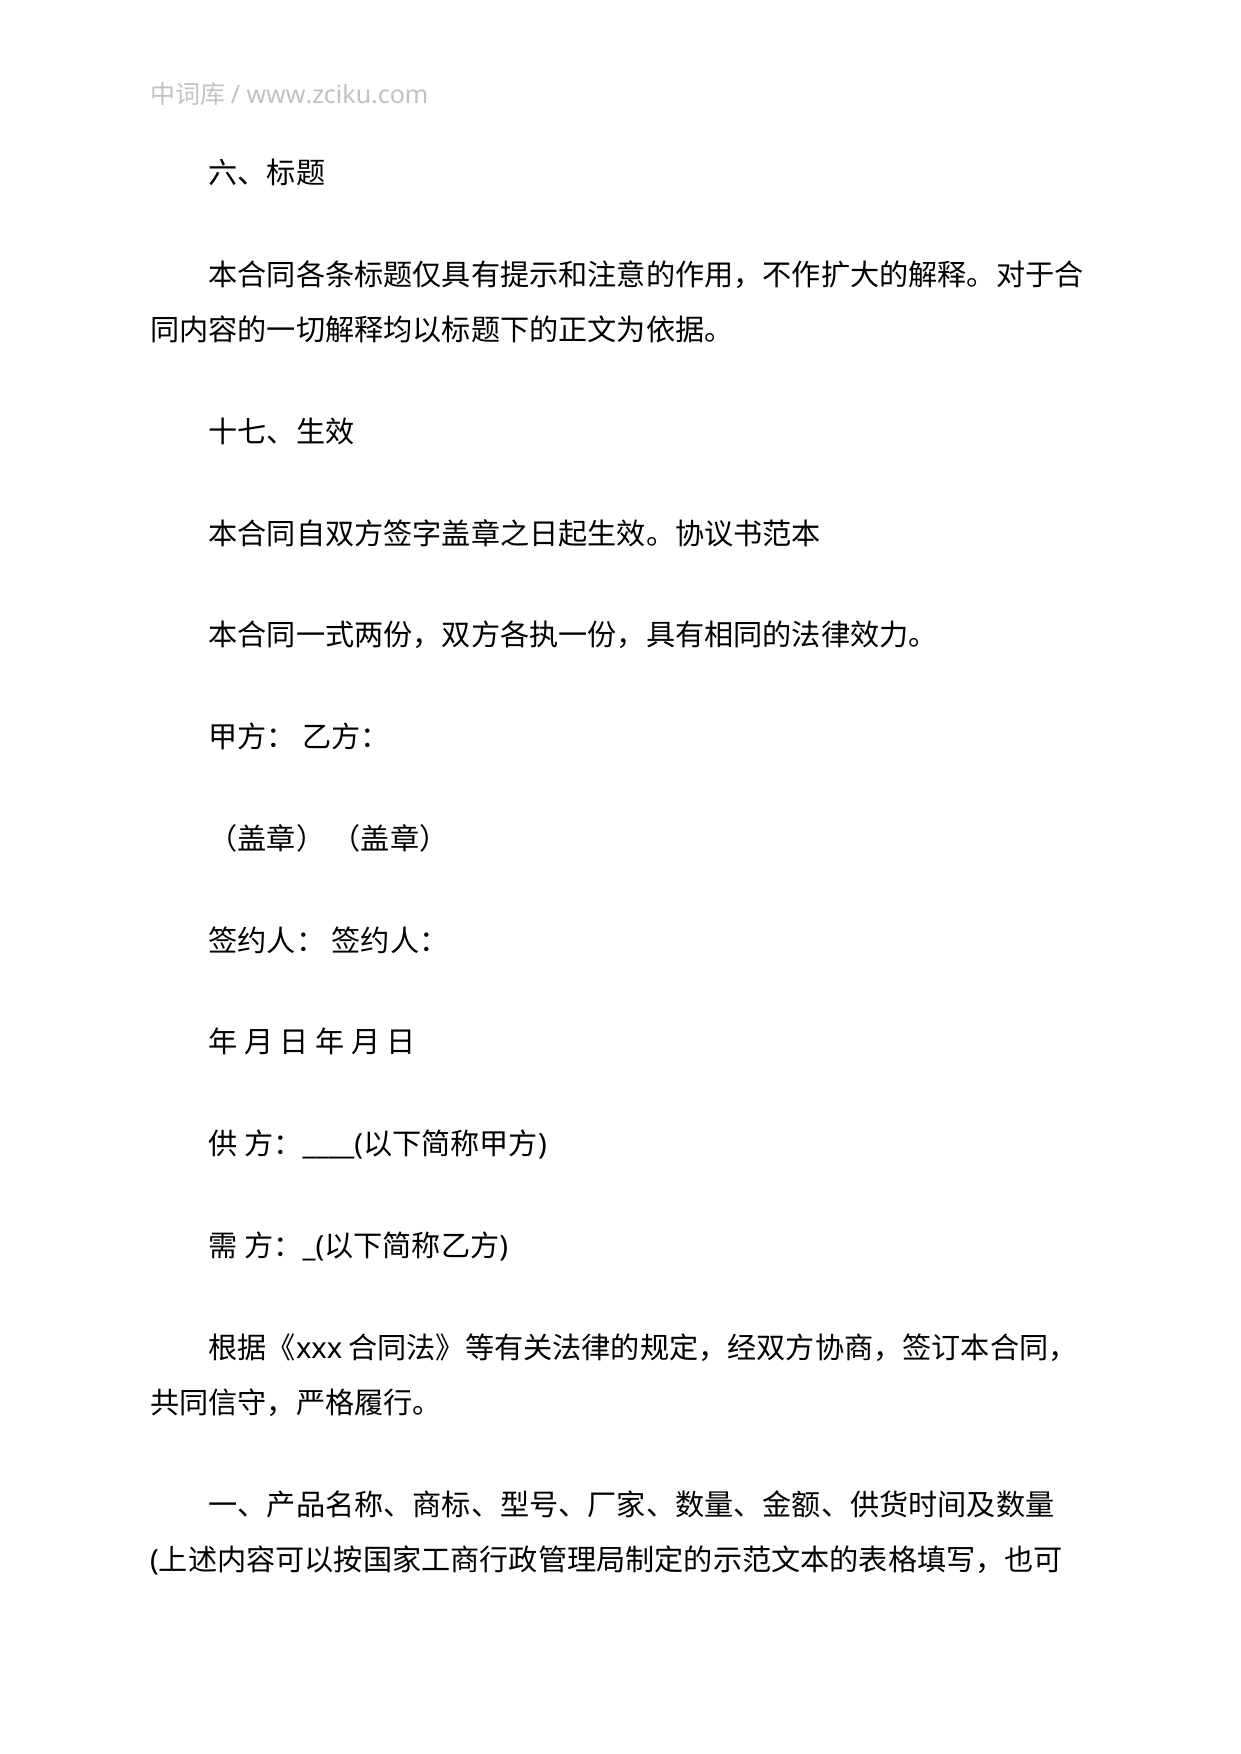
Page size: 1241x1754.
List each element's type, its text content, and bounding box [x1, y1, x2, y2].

text 根据《xxx合同法》等有关法律的规定，经双方协商，签订本合同，共同信守，严格履行。 [150, 1325, 1090, 1422]
text 本合同各条标题仅具有提示和注意的作用，不作扩大的解释。对于合同内容的一切解释均以标题下的正文为依据。 [150, 252, 1090, 349]
text 本合同自双方签字盖章之日起生效。协议书范本 [150, 510, 1090, 552]
text 六、标题 [150, 150, 1090, 192]
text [150, 1482, 1090, 1579]
text 甲方： 乙方： [150, 714, 1090, 756]
text 供 方：____(以下简称甲方) [150, 1121, 1090, 1163]
text （盖章） （盖章） [150, 816, 1090, 858]
text 十七、生效 [150, 408, 1090, 451]
text 本合同一式两份，双方各执一份，具有相同的法律效力。 [150, 612, 1090, 654]
text 需 方：_(以下简称乙方) [150, 1223, 1090, 1265]
text 年 月 日 年 月 日 [150, 1019, 1090, 1061]
text 签约人： 签约人： [150, 917, 1090, 959]
